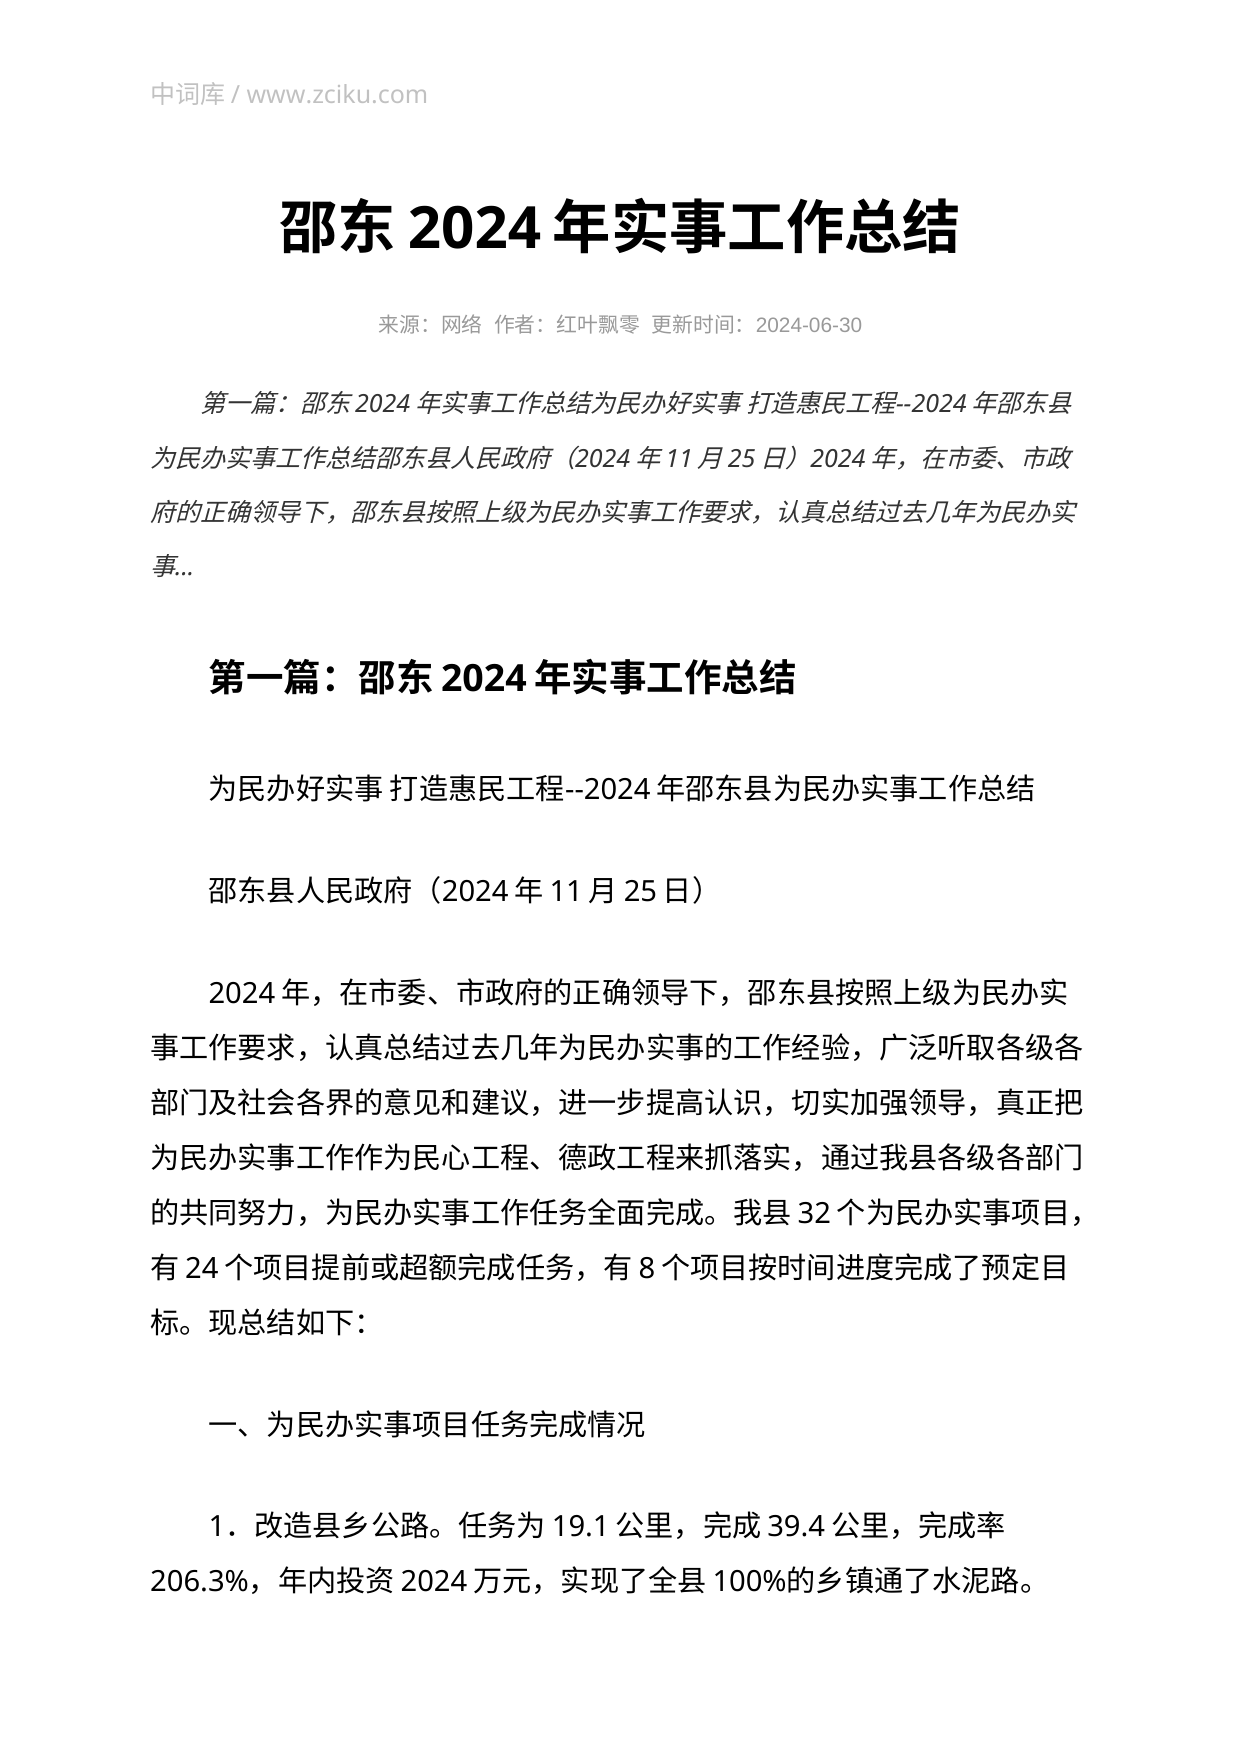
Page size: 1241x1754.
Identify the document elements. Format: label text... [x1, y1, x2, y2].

text 来源：网络 作者：红叶飘零 更新时间：2024-06-30 [150, 313, 1090, 337]
subtitle 邵东2024年实事工作总结 [150, 181, 1090, 266]
text 为民办好实事 打造惠民工程--2024年邵东县为民办实事工作总结 [150, 766, 1090, 808]
text 2024年，在市委、市政府的正确领导下，邵东县按照上级为民办实事工作要求，认真总结过去几年为民办实事的工作经验，广泛听取各级各部门及社会各界的意见和建议，进一步提高认识，切实加强领导，真正把为民办实事工作作为民心工程、德政工程来抓落实，通过我县各级各部门的共同努力，为民办实事工作任务全面完成。我县32个为民办实事项目，有24个项目提前或超额完成任务，有8个项目按时间进度完成了预定目标。现总结如下： [150, 970, 1090, 1342]
text 邵东县人民政府（2024年11月25日） [150, 868, 1090, 910]
text 第一篇：邵东2024年实事工作总结为民办好实事 打造惠民工程--2024年邵东县为民办实事工作总结邵东县人民政府（2024年11月25日）2024年，在市委、市政府的正确领导下，邵东县按照上级为民办实事工作要求，认真总结过去几年为民办实事... [150, 384, 1090, 583]
text 一、为民办实事项目任务完成情况 [150, 1401, 1090, 1443]
text 第一篇：邵东2024年实事工作总结 [150, 648, 1090, 703]
text 1．改造县乡公路。任务为19.1公里，完成39.4公里，完成率206.3%，年内投资2024万元，实现了全县100%的乡镇通了水泥路。 [150, 1503, 1090, 1600]
